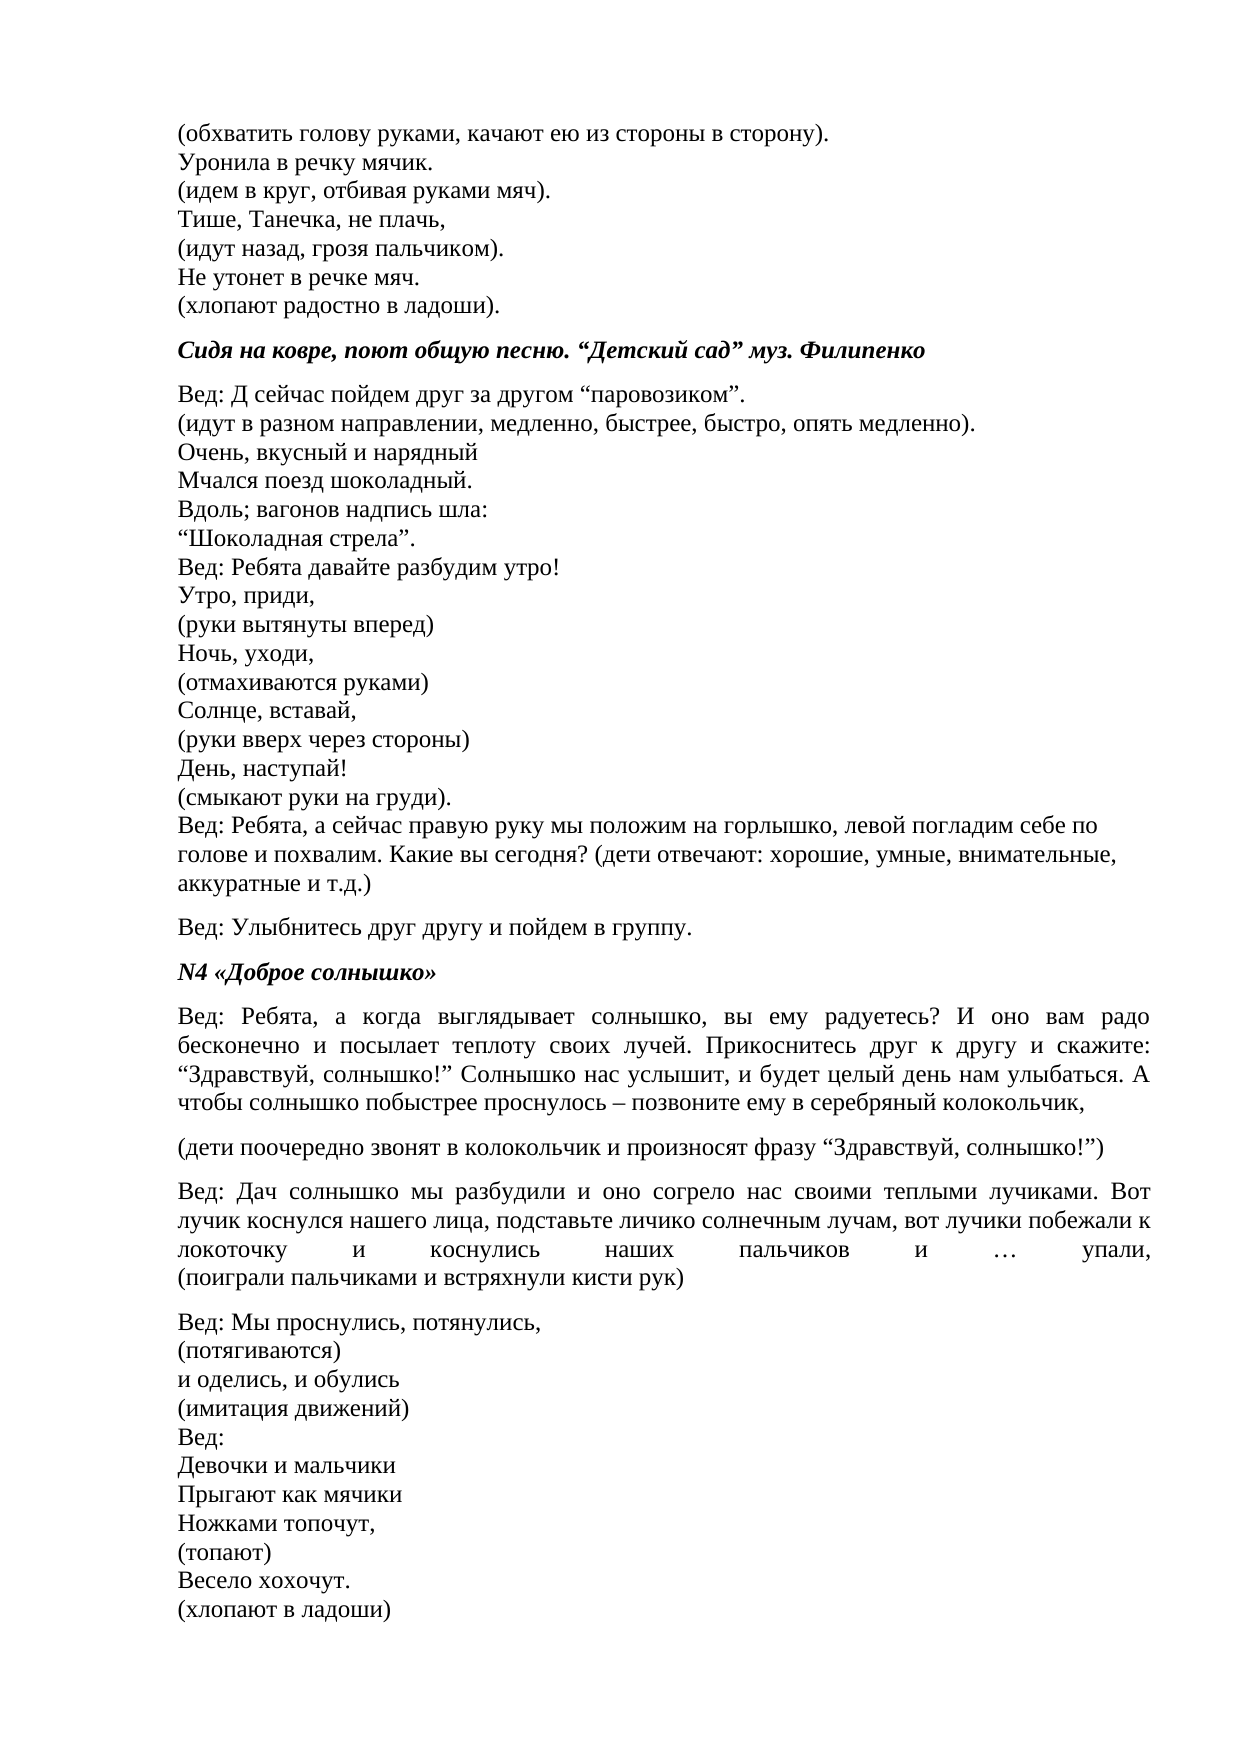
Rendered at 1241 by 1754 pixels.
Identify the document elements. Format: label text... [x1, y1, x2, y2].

text Вед: Улыбнитесь друг другу и пойдем в группу. [177, 912, 1152, 941]
text Вед: Дач солнышко мы разбудили и оно согрело нас своими теплыми лучиками. Вот лучик коснулся нашего лица, подставьте личико солнечным лучам, вот лучики побежали к локоточку и коснулись наших пальчиков и … упали, (поиграли пальчиками и встряхнули кисти рук) [177, 1176, 1152, 1291]
text N4 «Доброе солнышко» [177, 957, 1152, 986]
text (дети поочередно звонят в колокольчик и произносят фразу “Здравствуй, солнышко!”) [177, 1132, 1152, 1161]
text Вед: Д сейчас пойдем друг за другом “паровозиком”. (идут в разном направлении, медленно, быстрее, быстро, опять медленно). Очень, вкусный и нарядный Мчался поезд шоколадный. Вдоль; вагонов надпись шла: “Шоколадная стрела”. Вед: Ребята давайте разбудим утро! Утро, приди, (руки вытянуты вперед) Ночь, уходи, (отмахиваются руками) Солнце, вставай, (руки вверх через стороны) День, наступай! (смыкают руки на груди). Вед: Ребята, а сейчас правую руку мы положим на горлышко, левой погладим себе по голове и похвалим. Какие вы сегодня? (дети отвечают: хорошие, умные, внимательные, аккуратные и т.д.) [177, 379, 1152, 897]
text Вед: Ребята, а когда выглядывает солнышко, вы ему радуетесь? И оно вам радо бесконечно и посылает теплоту своих лучей. Прикоснитесь друг к другу и скажите: “Здравствуй, солнышко!” Солнышко нас услышит, и будет целый день нам улыбаться. А чтобы солнышко побыстрее проснулось – позвоните ему в серебряный колокольчик, [177, 1001, 1152, 1116]
text Сидя на ковре, поют общую песню. “Детский сад” муз. Филипенко [177, 335, 1152, 364]
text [177, 1307, 1152, 1623]
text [177, 118, 1152, 319]
